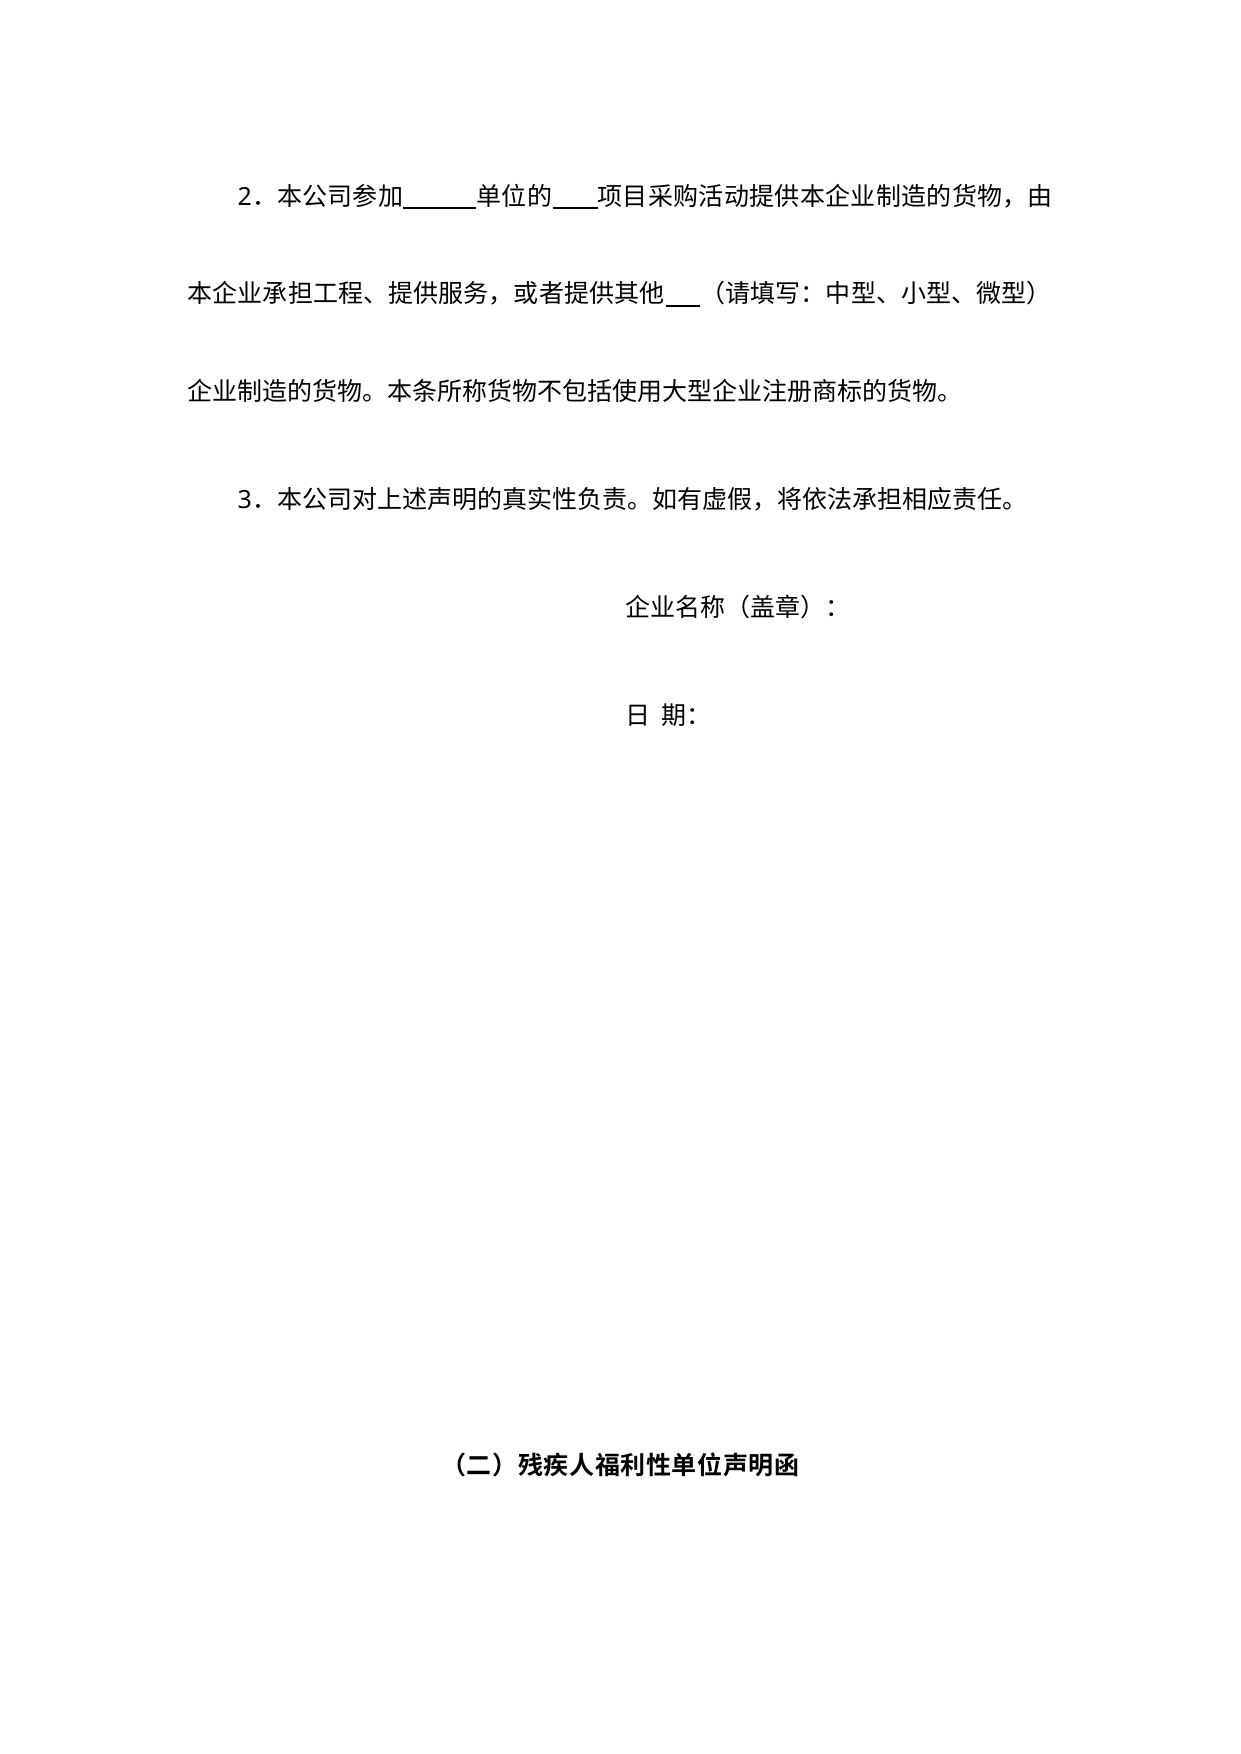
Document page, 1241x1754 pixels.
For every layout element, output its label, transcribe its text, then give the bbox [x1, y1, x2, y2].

list 本公司参加 单位的 项目采购活动提供本企业制造的货物，由本企业承担工程、提供服务，或者提供其他 （请填写：中型、小型、微型）企业制造的货物。本条所称货物不包括使用大型企业注册商标的货物。 [187, 162, 1053, 422]
text 日 期： [187, 681, 1053, 746]
text （二）残疾人福利性单位声明函 [187, 1431, 1053, 1496]
list 本公司对上述声明的真实性负责。如有虚假，将依法承担相应责任。 [187, 465, 1053, 530]
text 企业名称（盖章）： [187, 573, 1053, 638]
